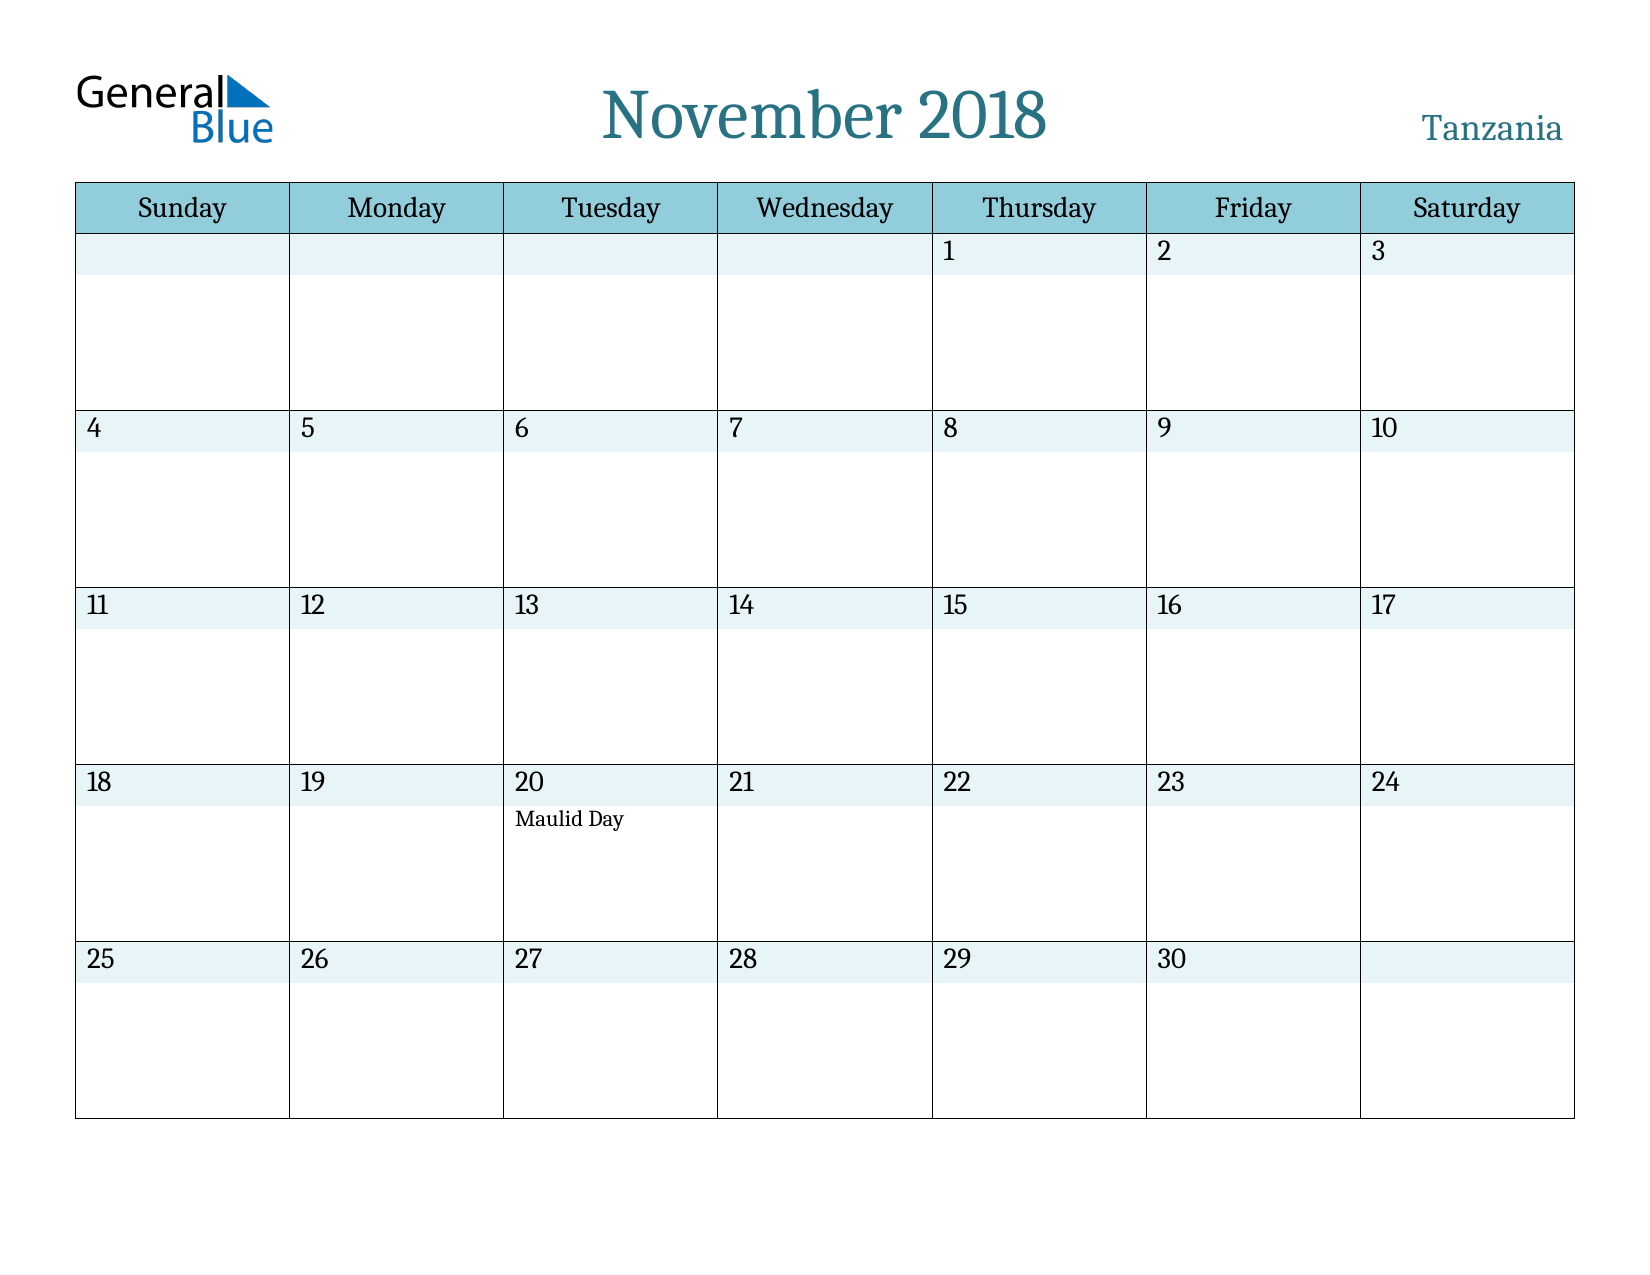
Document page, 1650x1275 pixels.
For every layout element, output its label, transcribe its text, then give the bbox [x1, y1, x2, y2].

table_cell [76, 629, 289, 764]
table_cell 21 [718, 765, 932, 806]
table_cell [504, 983, 717, 1118]
table_cell [76, 275, 289, 410]
table_cell 29 [933, 942, 1146, 983]
table_cell [1361, 452, 1574, 587]
table_cell 17 [1361, 588, 1574, 629]
table_cell [718, 983, 932, 1118]
table_cell 28 [718, 942, 932, 983]
table_cell 24 [1361, 765, 1574, 806]
table_cell [504, 234, 717, 275]
table_cell [718, 452, 932, 587]
table_cell [1361, 942, 1574, 983]
table_cell Wednesday [718, 183, 932, 233]
table_cell 20 [504, 765, 717, 806]
table_cell Tuesday [504, 183, 717, 233]
table_cell [76, 452, 289, 587]
table_cell 19 [290, 765, 503, 806]
table_cell 9 [1147, 411, 1360, 452]
table_cell [1147, 629, 1360, 764]
table_cell [933, 629, 1146, 764]
table_cell 23 [1147, 765, 1360, 806]
table_cell 6 [504, 411, 717, 452]
table_cell [290, 275, 503, 410]
table_cell [504, 452, 717, 587]
table_cell [290, 983, 503, 1118]
table_cell [718, 629, 932, 764]
table_cell Friday [1147, 183, 1360, 233]
table_cell Monday [290, 183, 503, 233]
table_cell Sunday [76, 183, 289, 233]
table_cell 30 [1147, 942, 1360, 983]
table_cell 3 [1361, 234, 1574, 275]
table_cell [1361, 806, 1574, 941]
table_cell 15 [933, 588, 1146, 629]
table_cell 5 [290, 411, 503, 452]
table_cell 14 [718, 588, 932, 629]
table_cell 25 [76, 942, 289, 983]
table_cell 7 [718, 411, 932, 452]
table_cell [76, 806, 289, 941]
table_cell [290, 452, 503, 587]
table_cell 10 [1361, 411, 1574, 452]
table_header [76, 75, 503, 182]
table_cell [1147, 452, 1360, 587]
table_cell 26 [290, 942, 503, 983]
table_cell [76, 983, 289, 1118]
table_cell 1 [933, 234, 1146, 275]
table_cell [933, 806, 1146, 941]
table_cell 22 [933, 765, 1146, 806]
table_cell [504, 275, 717, 410]
table_cell 12 [290, 588, 503, 629]
table_cell [1147, 983, 1360, 1118]
table_cell 4 [76, 411, 289, 452]
table_cell [933, 275, 1146, 410]
table_cell 13 [504, 588, 717, 629]
table_cell [290, 629, 503, 764]
table_cell [290, 234, 503, 275]
table_cell 8 [933, 411, 1146, 452]
table_cell [933, 983, 1146, 1118]
table_cell 11 [76, 588, 289, 629]
table_cell 27 [504, 942, 717, 983]
table_cell [1361, 629, 1574, 764]
picture [77, 75, 273, 143]
table_cell [290, 806, 503, 941]
table_cell [1147, 806, 1360, 941]
table_cell [718, 806, 932, 941]
table_cell 18 [76, 765, 289, 806]
table_header November 2018 [504, 75, 1146, 182]
table_cell 16 [1147, 588, 1360, 629]
table_cell [718, 275, 932, 410]
table_cell [1147, 275, 1360, 410]
table_cell [718, 234, 932, 275]
table_cell [1361, 983, 1574, 1118]
table_cell [1361, 275, 1574, 410]
table_cell [933, 452, 1146, 587]
table_cell Maulid Day [504, 806, 717, 941]
table_header Tanzania [1146, 75, 1574, 182]
table_cell Thursday [933, 183, 1146, 233]
table_cell [504, 629, 717, 764]
table_cell 2 [1147, 234, 1360, 275]
table_cell Saturday [1361, 183, 1574, 233]
table_cell [76, 234, 289, 275]
